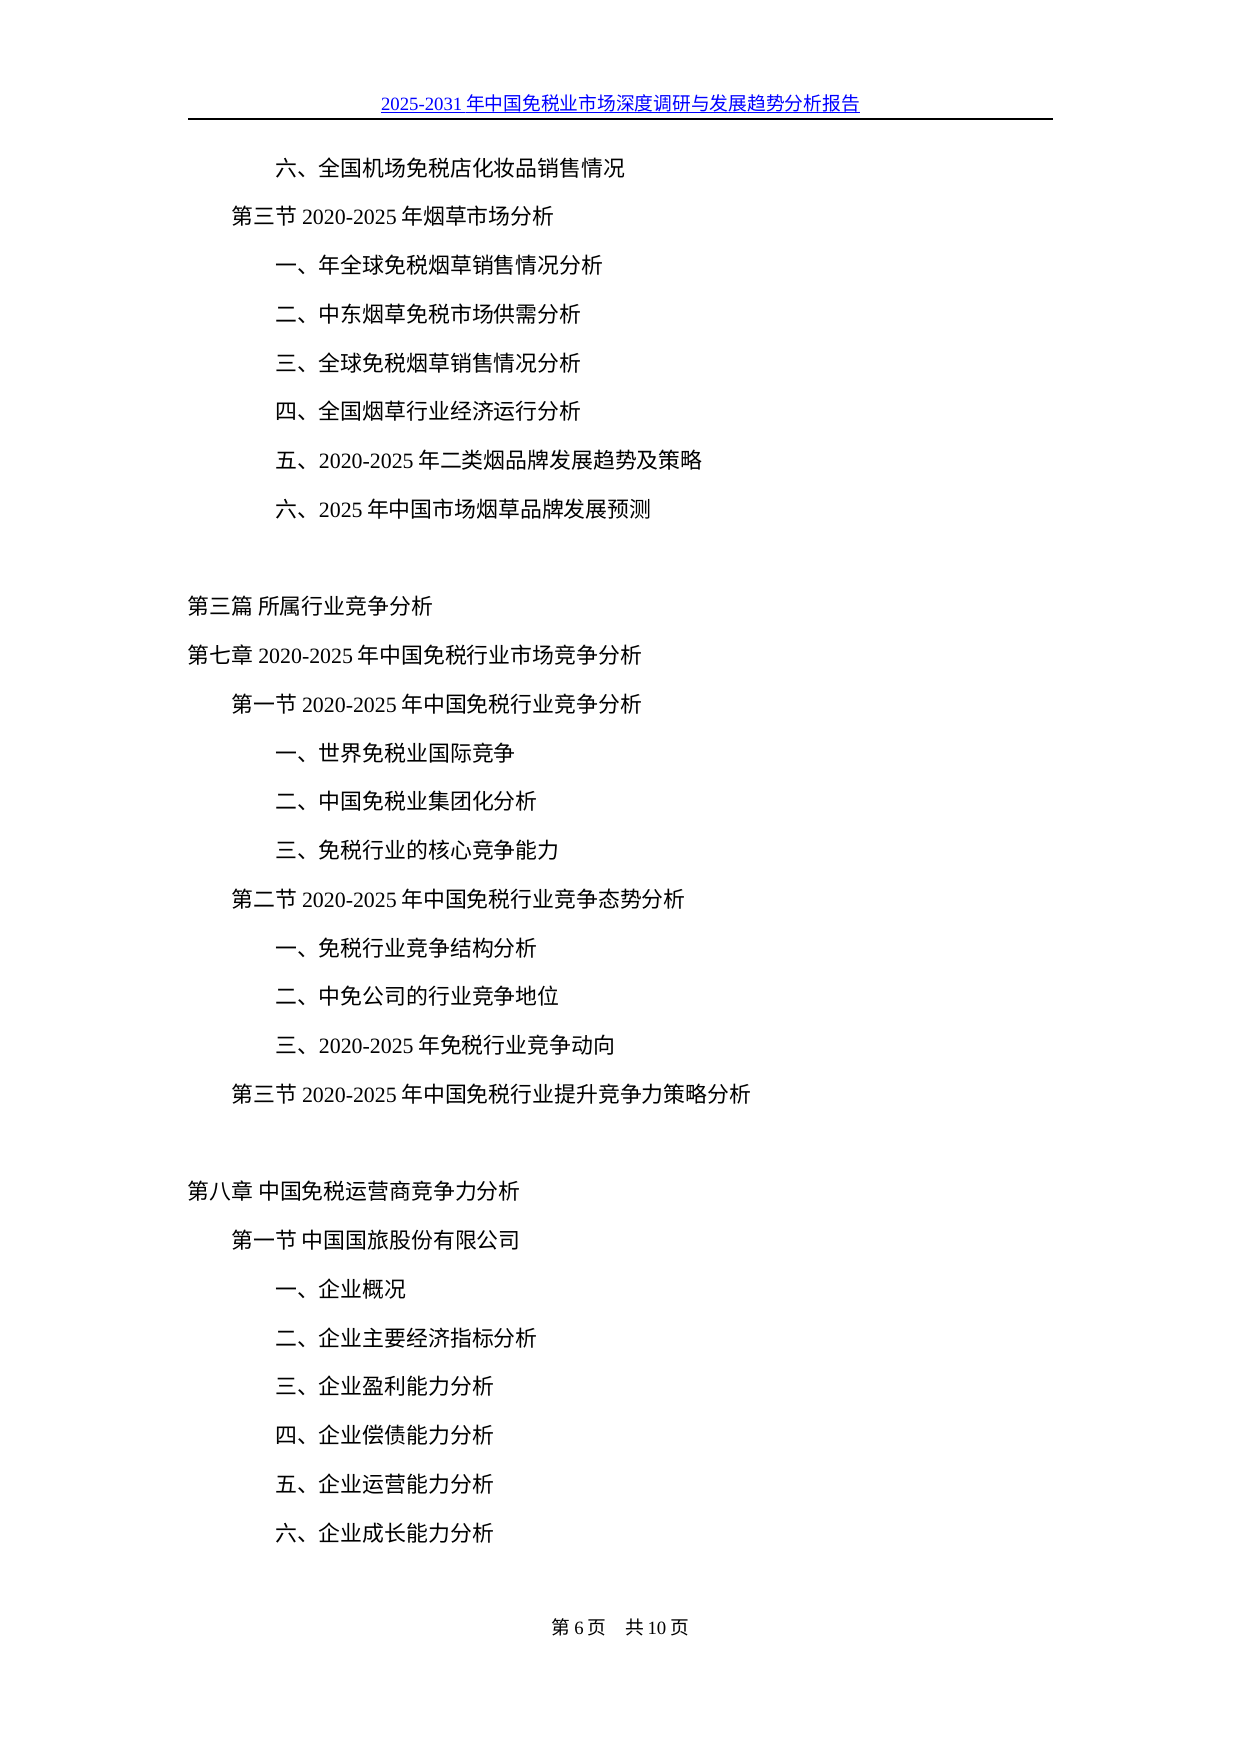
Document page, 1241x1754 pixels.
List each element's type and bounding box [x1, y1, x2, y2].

text [187, 150, 1053, 1548]
